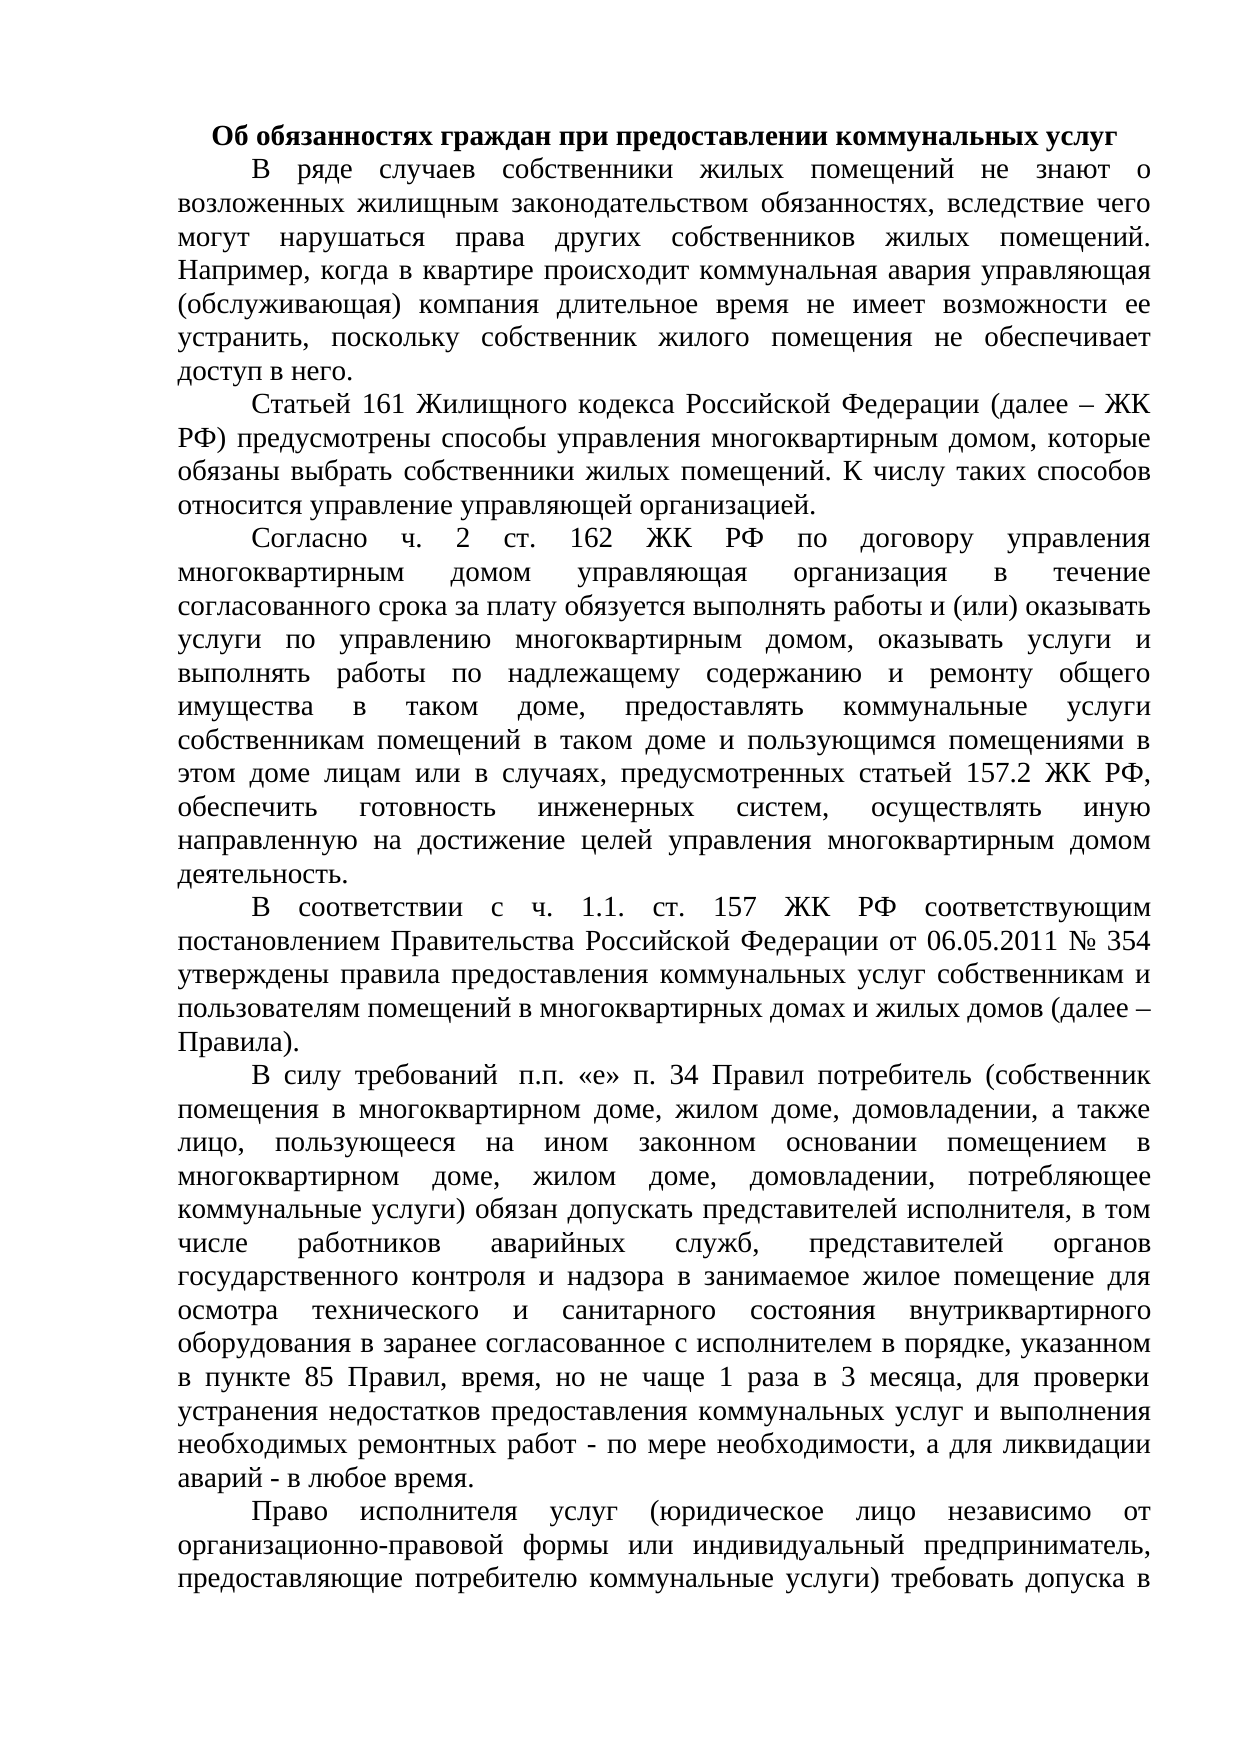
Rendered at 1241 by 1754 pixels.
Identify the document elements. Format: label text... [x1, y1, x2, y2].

text В соответствии с ч. 1.1. ст. 157 ЖК РФ соответствующим постановлением Правительства Российской Федерации от 06.05.2011 № 354 утверждены правила предоставления коммунальных услуг собственникам и пользователям помещений в многоквартирных домах и жилых домов (далее – Правила). [177, 889, 1152, 1057]
text Об обязанностях граждан при предоставлении коммунальных услуг [177, 118, 1152, 152]
text Согласно ч. 2 ст. 162 ЖК РФ по договору управления многоквартирным домом управляющая организация в течение согласованного срока за плату обязуется выполнять работы и (или) оказывать услуги по управлению многоквартирным домом, оказывать услуги и выполнять работы по надлежащему содержанию и ремонту общего имущества в таком доме, предоставлять коммунальные услуги собственникам помещений в таком доме и пользующимся помещениями в этом доме лицам или в случаях, предусмотренных статьей 157.2 ЖК РФ, обеспечить готовность инженерных систем, осуществлять иную направленную на достижение целей управления многоквартирным домом деятельность. [177, 521, 1152, 889]
text Статьей 161 Жилищного кодекса Российской Федерации (далее – ЖК РФ) предусмотрены способы управления многоквартирным домом, которые обязаны выбрать собственники жилых помещений. К числу таких способов относится управление управляющей организацией. [177, 386, 1152, 521]
text В ряде случаев собственники жилых помещений не знают о возложенных жилищным законодательством обязанностях, вследствие чего могут нарушаться права других собственников жилых помещений. Например, когда в квартире происходит коммунальная авария управляющая (обслуживающая) компания длительное время не имеет возможности ее устранить, поскольку собственник жилого помещения не обеспечивает доступ в него. [177, 152, 1152, 386]
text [177, 1493, 1152, 1594]
text В силу требований п.п. «е» п. 34 Правил потребитель (собственник помещения в многоквартирном доме, жилом доме, домовладении, а также лицо, пользующееся на ином законном основании помещением в многоквартирном доме, жилом доме, домовладении, потребляющее коммунальные услуги) обязан допускать представителей исполнителя, в том числе работников аварийных служб, представителей органов государственного контроля и надзора в занимаемое жилое помещение для осмотра технического и санитарного состояния внутриквартирного оборудования в заранее согласованное с исполнителем в порядке, указанном в пункте 85 Правил, время, но не чаще 1 раза в 3 месяца, для проверки устранения недостатков предоставления коммунальных услуг и выполнения необходимых ремонтных работ - по мере необходимости, а для ликвидации аварий - в любое время. [177, 1057, 1152, 1493]
